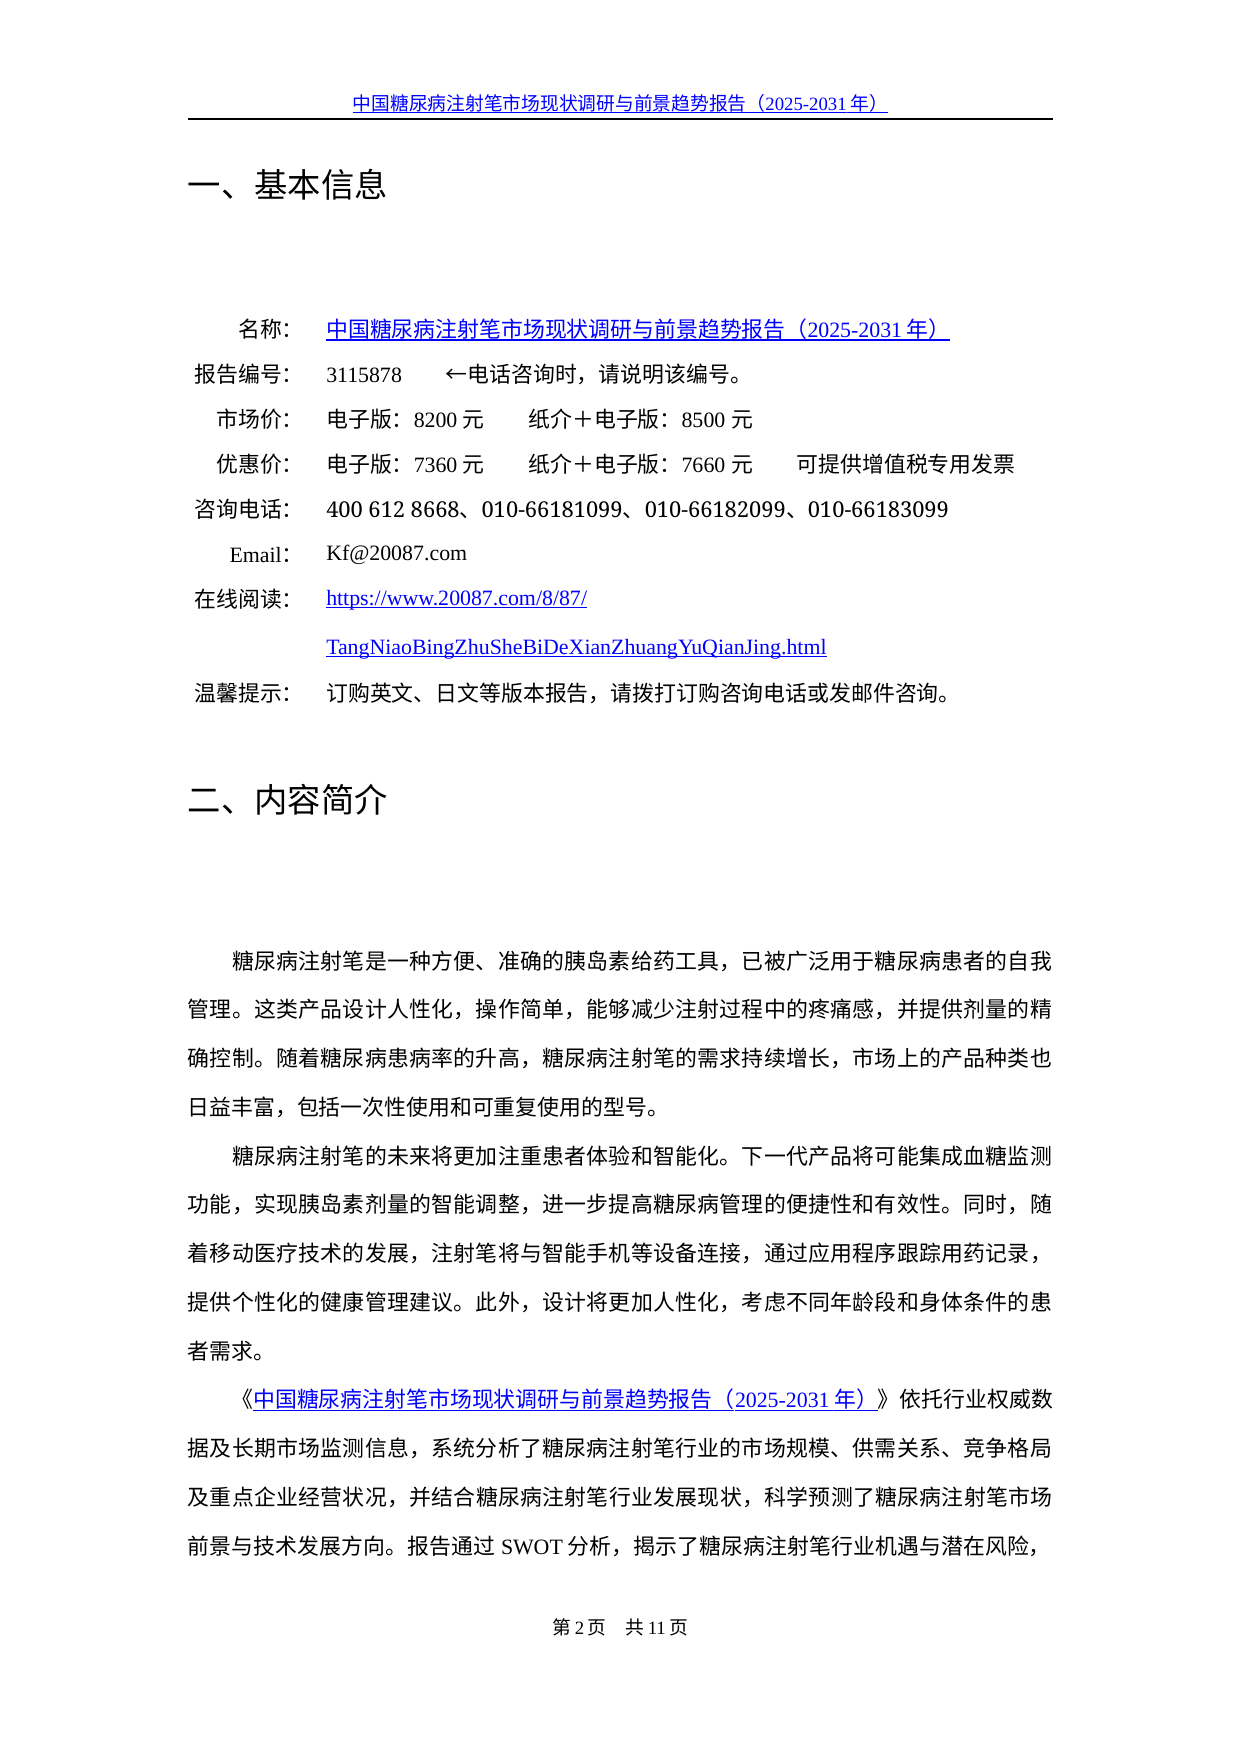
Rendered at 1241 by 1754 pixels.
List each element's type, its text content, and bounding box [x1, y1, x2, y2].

table_cell 订购英文、日文等版本报告，请拨打订购咨询电话或发邮件咨询。 [315, 675, 1073, 720]
table_cell 报告编号： [167, 357, 315, 402]
title 一、基本信息 [187, 150, 1053, 215]
table_cell 3115878 ←电话咨询时，请说明该编号。 [315, 357, 1073, 402]
table_cell Email： [167, 537, 315, 582]
table_cell 优惠价： [167, 447, 315, 492]
table_cell 温馨提示： [167, 675, 315, 720]
table_cell 在线阅读： [167, 582, 315, 675]
table_cell 咨询电话： [167, 492, 315, 537]
title 二、内容简介 [187, 766, 1053, 831]
table_cell 400 612 8668、010-66181099、010-66182099、010-66183099 [315, 492, 1073, 537]
table_header 名称： [167, 312, 315, 357]
table_cell 市场价： [167, 402, 315, 447]
table_cell 电子版：8200 元 纸介＋电子版：8500 元 [315, 402, 1073, 447]
table_cell 电子版：7360 元 纸介＋电子版：7660 元 可提供增值税专用发票 [315, 447, 1073, 492]
table_cell [315, 582, 1073, 675]
table_header 中国糖尿病注射笔市场现状调研与前景趋势报告（2025-2031年） [315, 312, 1073, 357]
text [187, 943, 1053, 1561]
table_cell Kf@20087.com [315, 537, 1073, 582]
